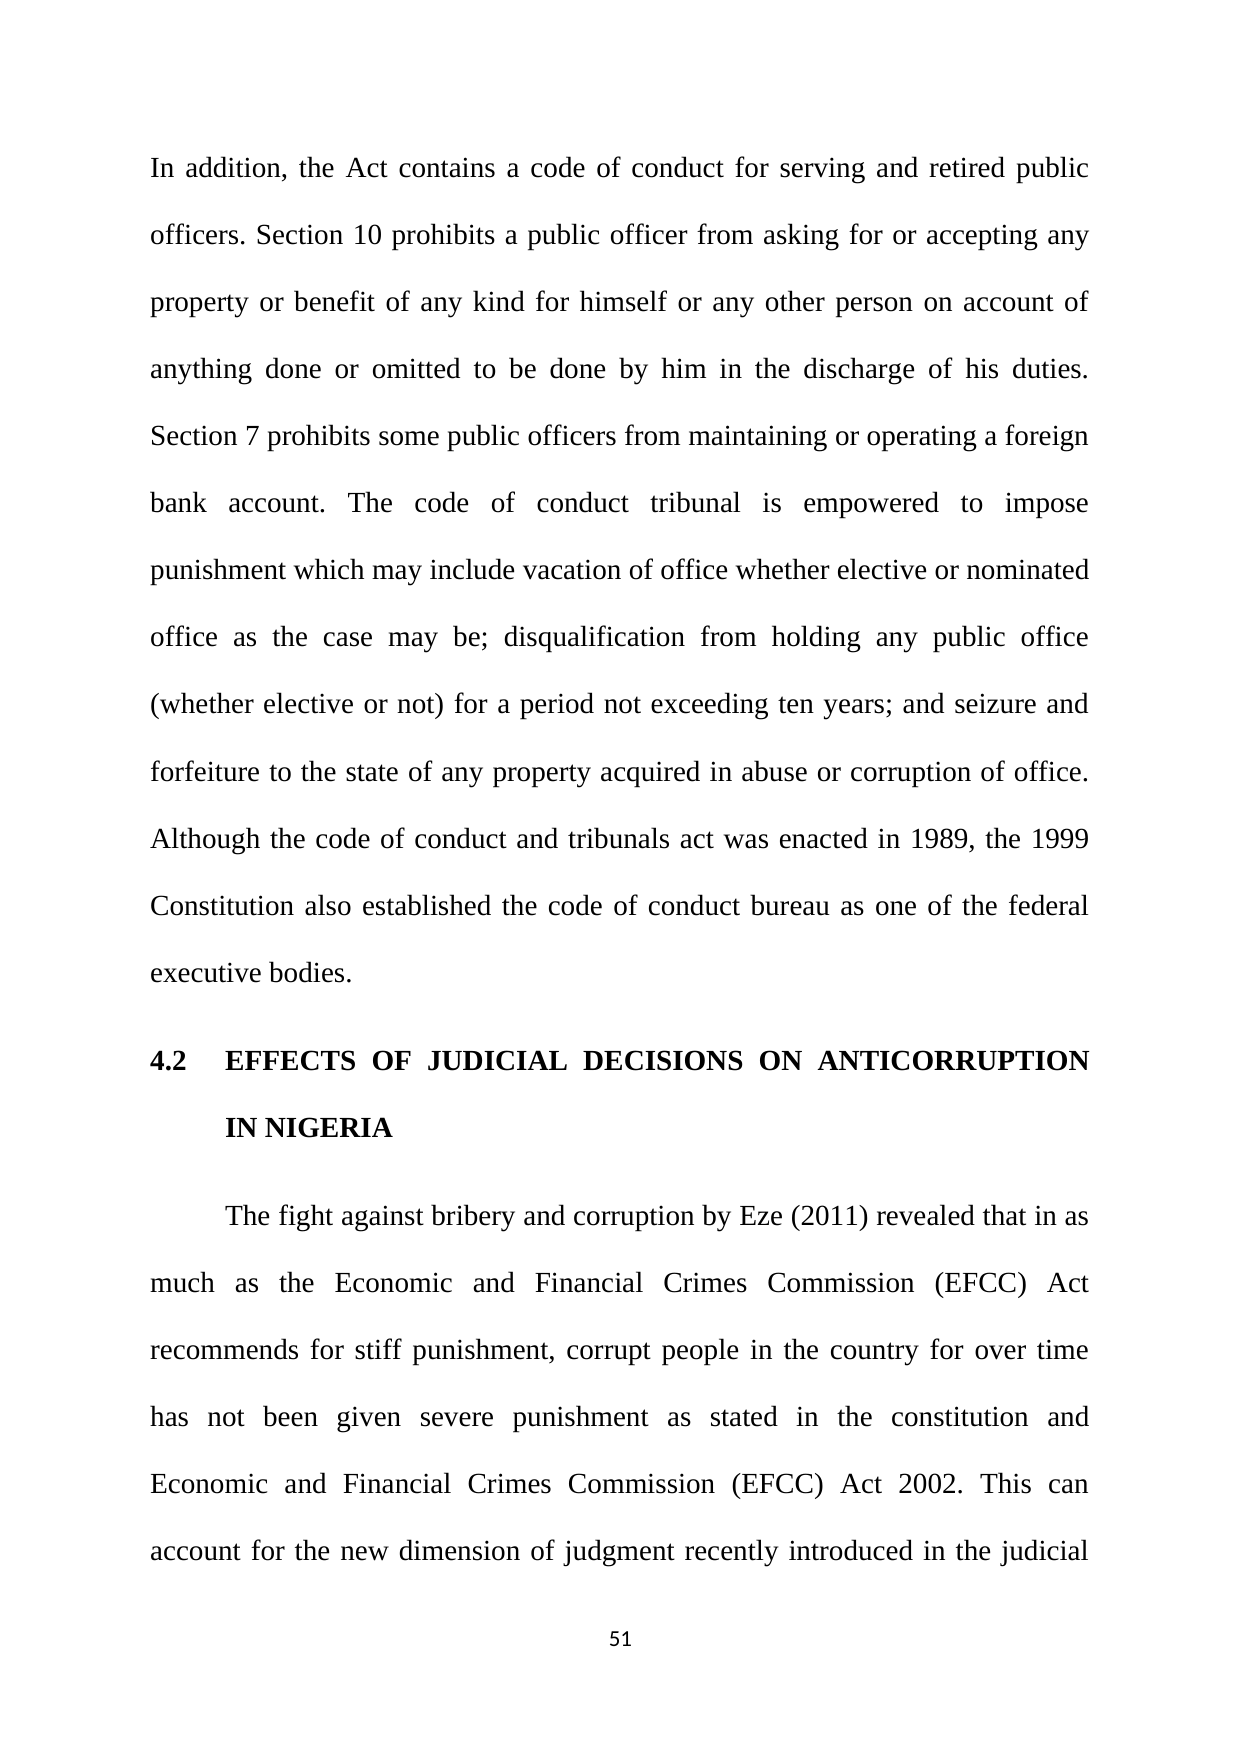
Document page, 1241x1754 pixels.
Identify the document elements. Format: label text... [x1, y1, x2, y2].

text 4.2 EFFECTS OF JUDICIAL DECISIONS ON ANTICORRUPTION IN NIGERIA [150, 1043, 1090, 1143]
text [150, 150, 1090, 988]
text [150, 1198, 1090, 1567]
